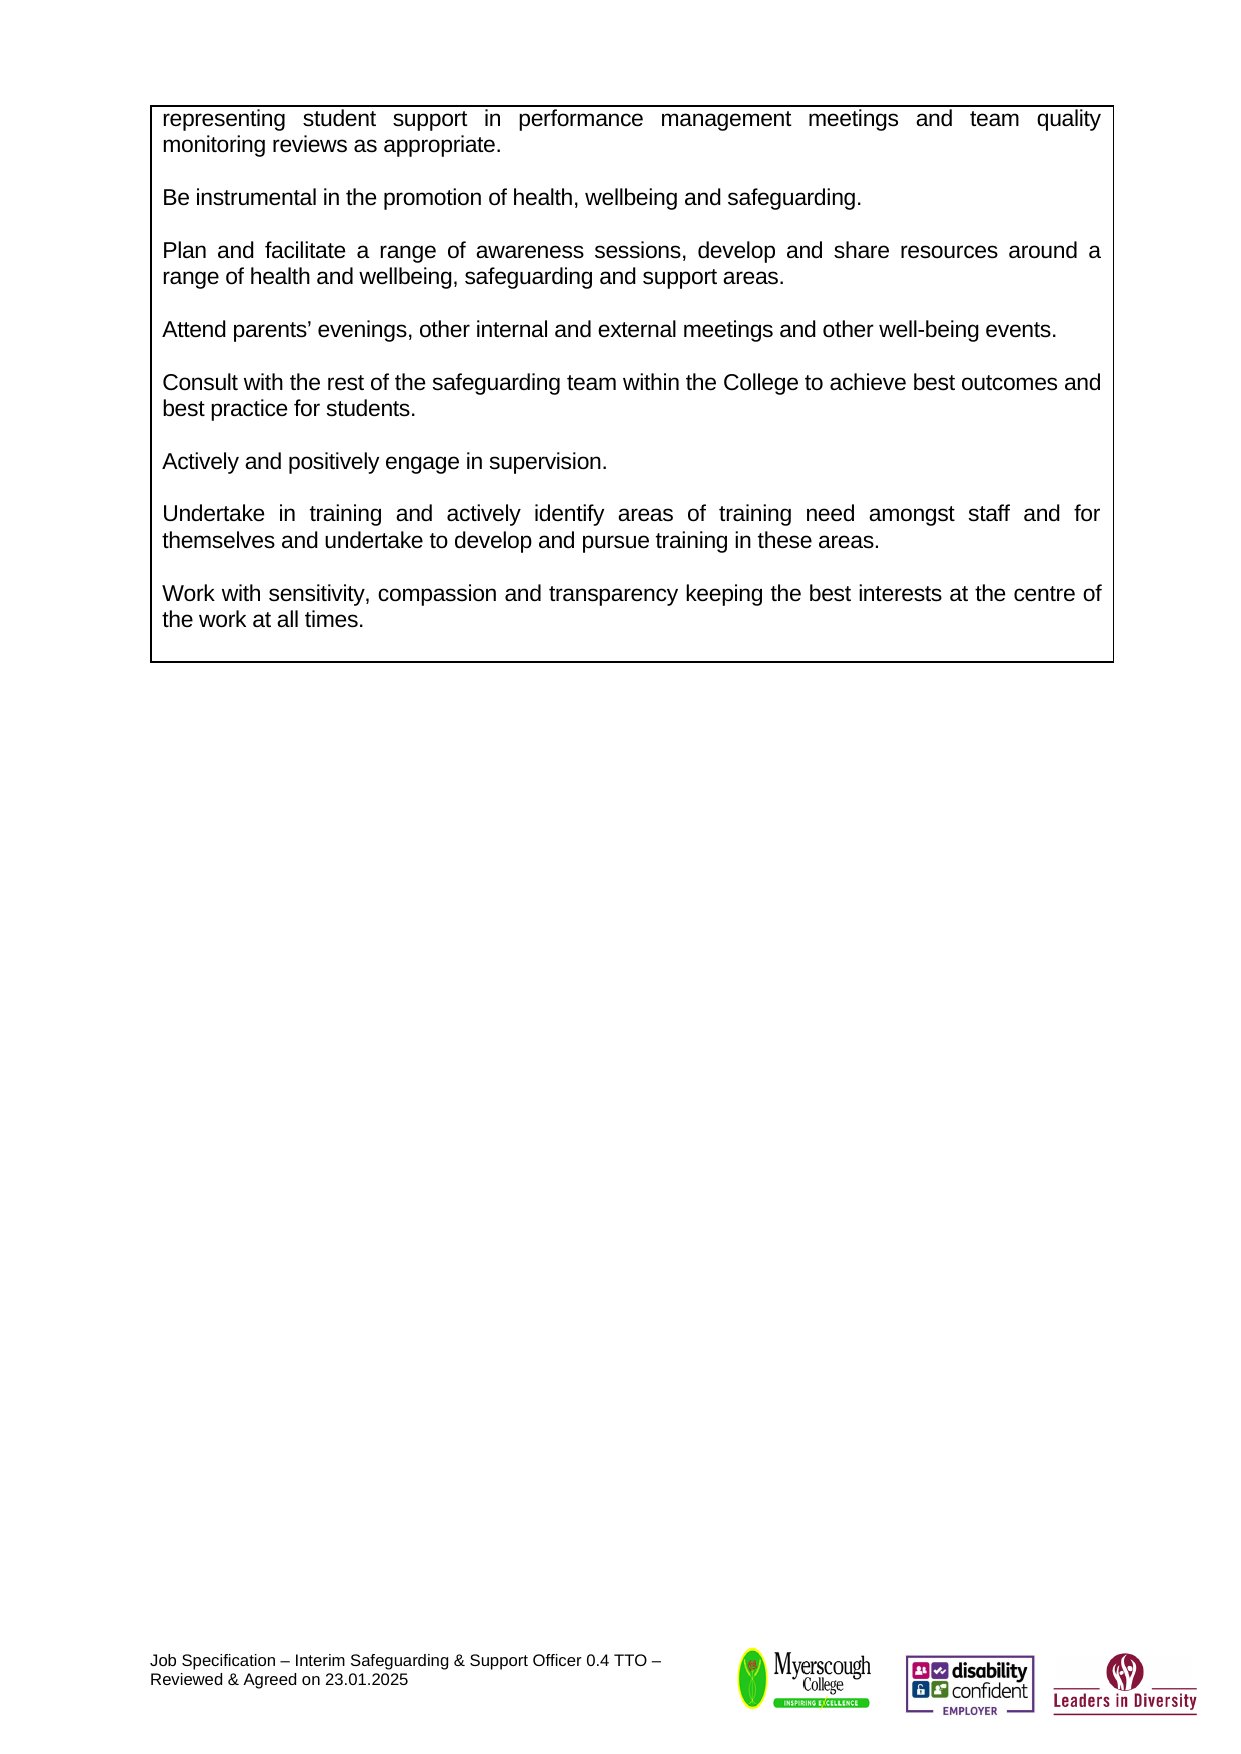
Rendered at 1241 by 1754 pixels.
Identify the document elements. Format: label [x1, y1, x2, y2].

picture [735, 1643, 875, 1716]
table_cell [152, 107, 1113, 898]
picture [895, 1651, 1043, 1718]
picture [1050, 1650, 1200, 1718]
